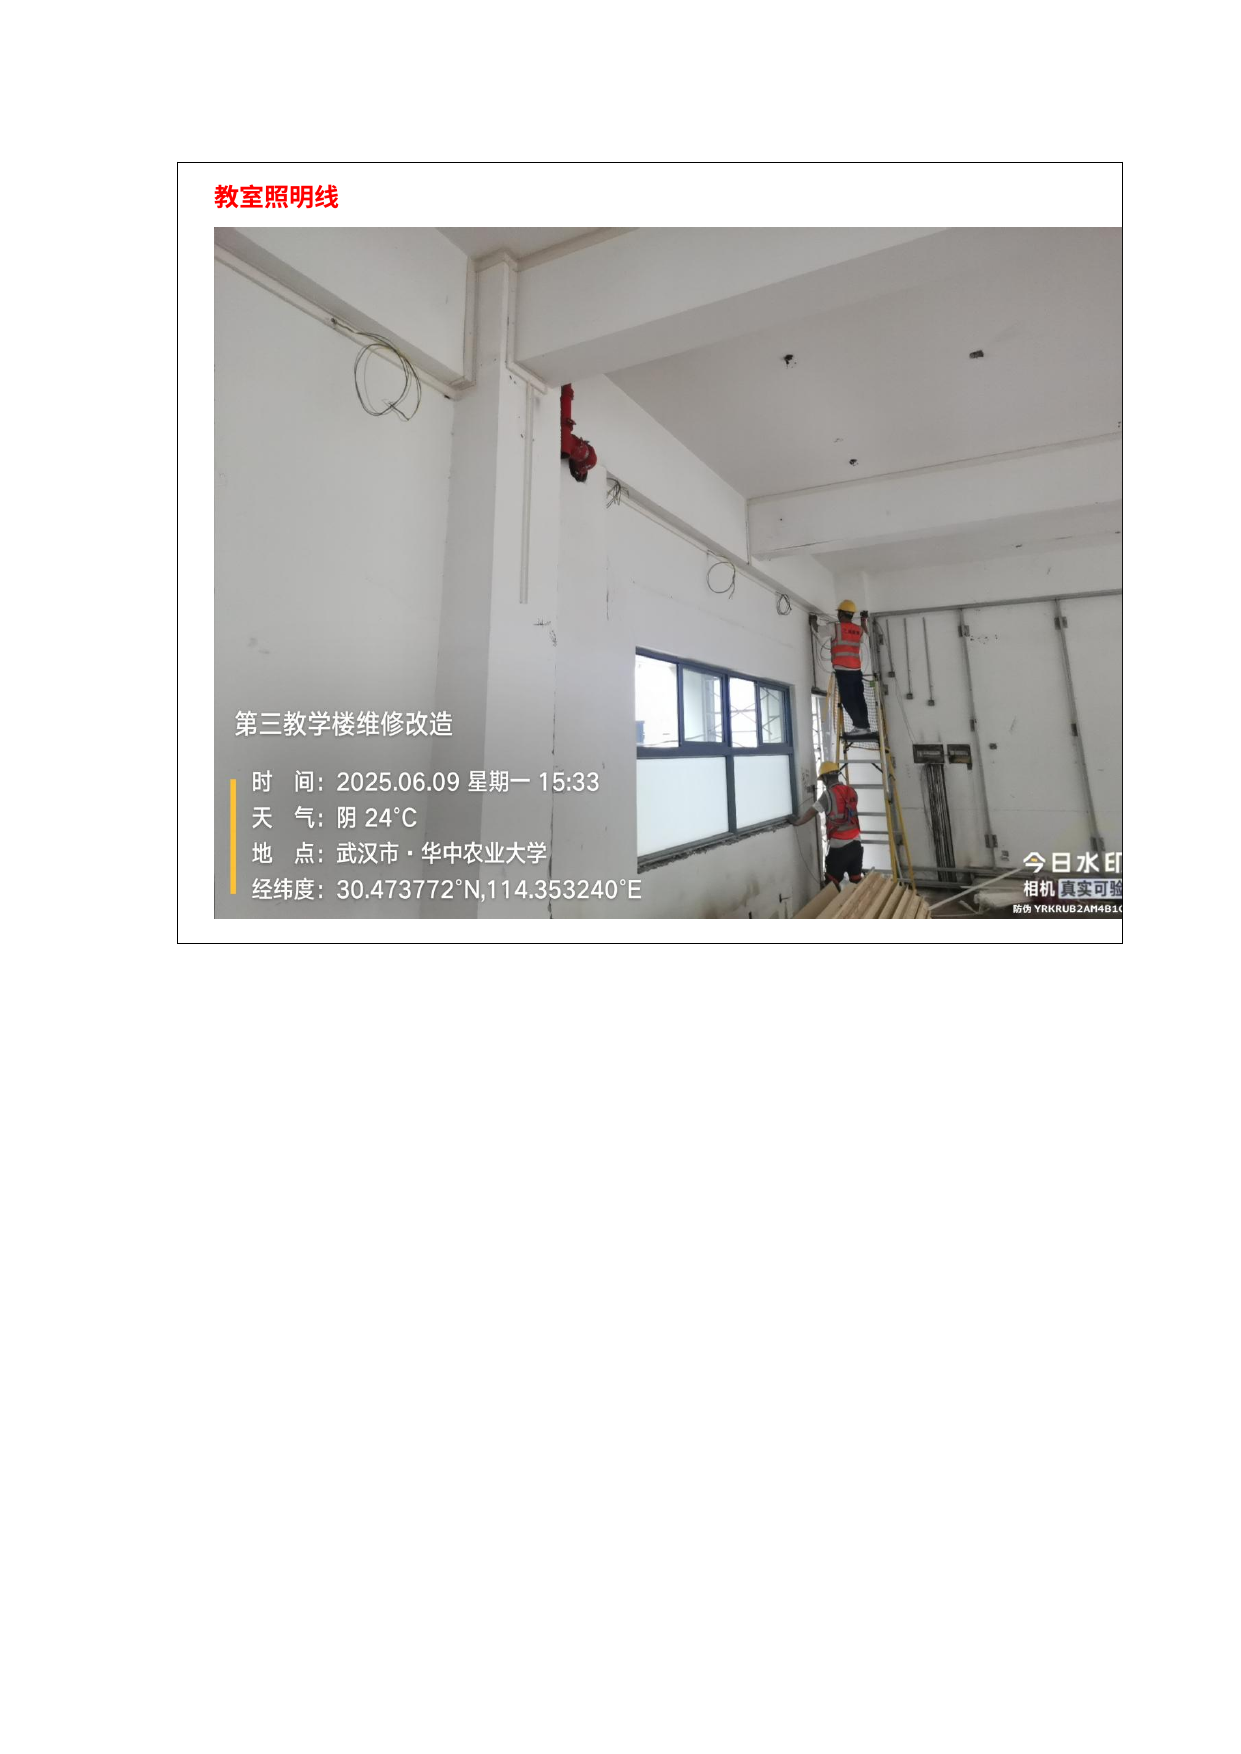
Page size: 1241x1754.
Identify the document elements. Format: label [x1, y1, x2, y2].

picture [214, 227, 1123, 919]
table_cell [178, 163, 1122, 943]
